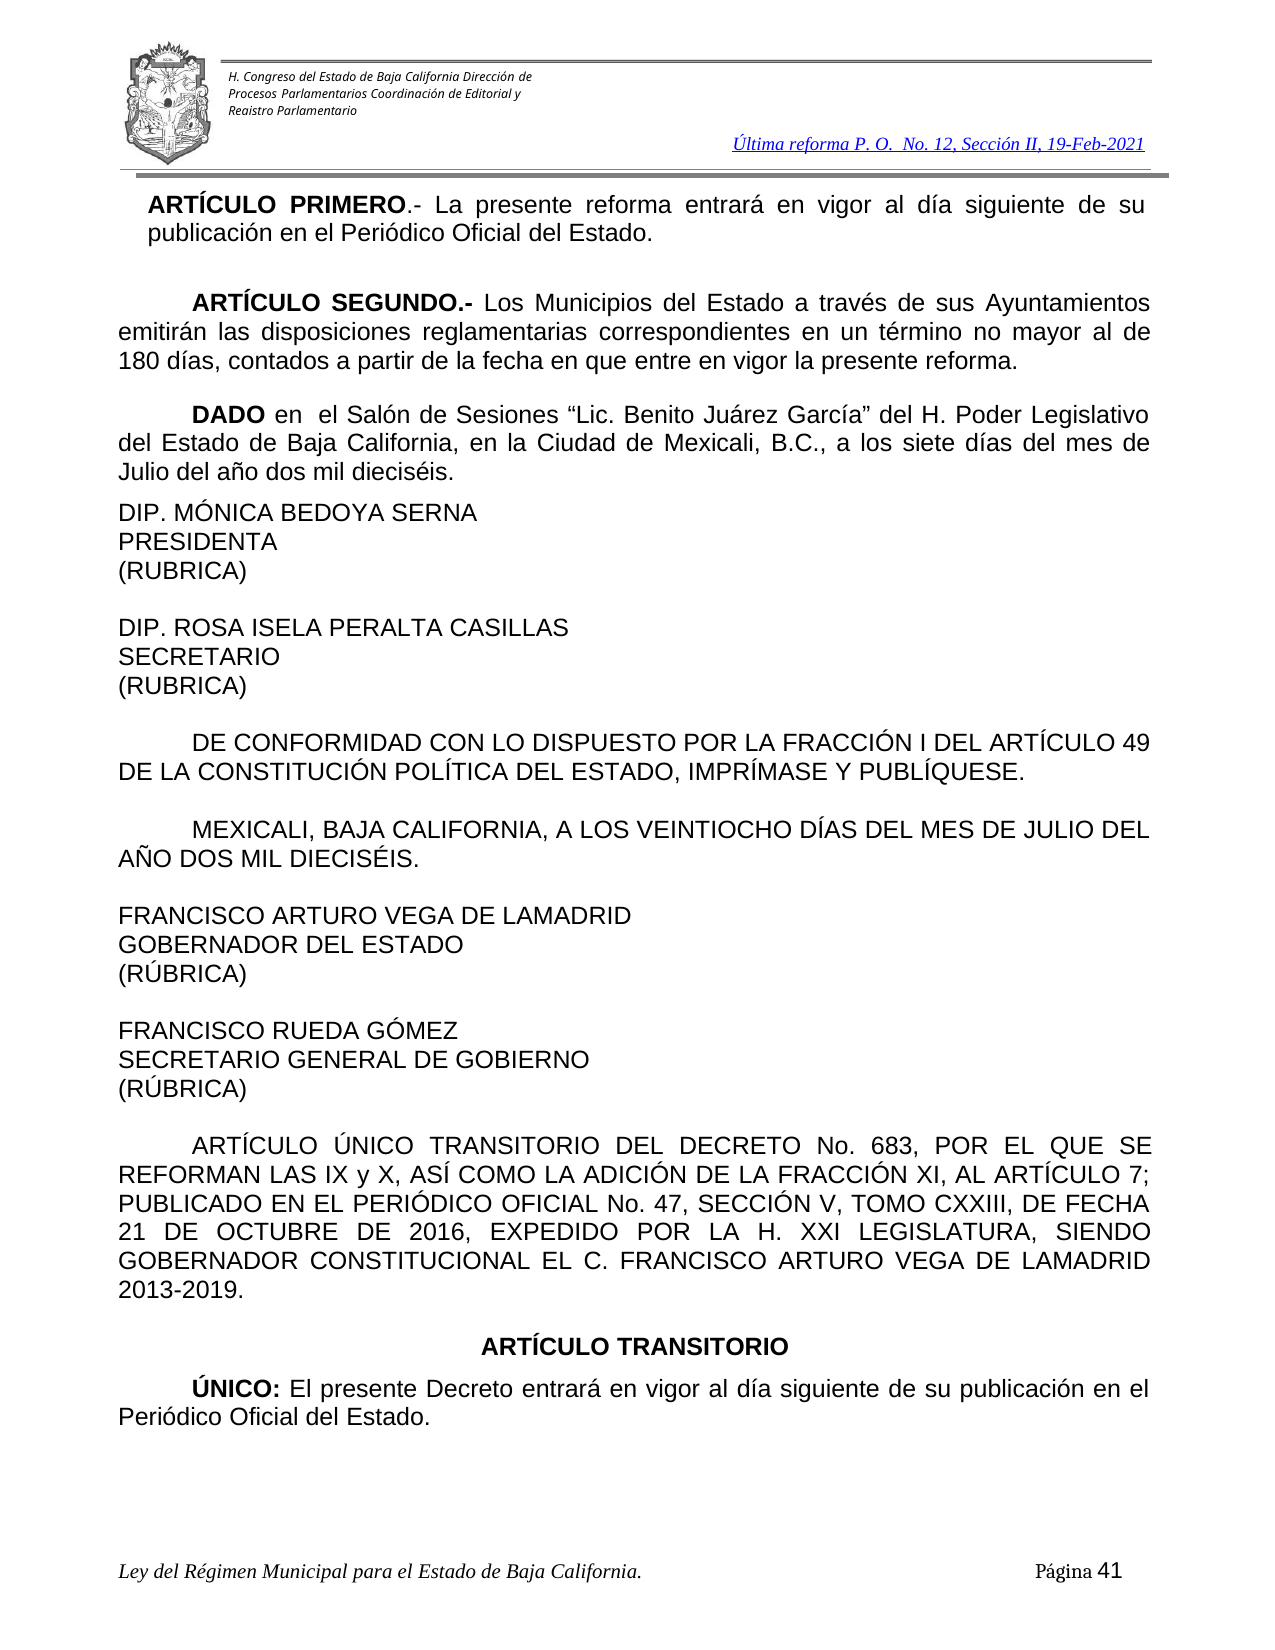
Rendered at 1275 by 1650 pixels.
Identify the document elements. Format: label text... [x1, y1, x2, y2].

text FRANCISCO ARTURO VEGA DE LAMADRID GOBERNADOR DEL ESTADO [118, 901, 633, 958]
text ARTÍCULO TRANSITORIO [283, 1332, 986, 1361]
text DIP. ROSA ISELA PERALTA CASILLAS SECRETARIO [118, 613, 571, 671]
text DADO en el Salón de Sesiones “Lic. Benito Juárez García” del H. Poder Legislativo del Estado de Baja California, en la Ciudad de Mexicali, B.C., a los siete días del mes de Julio del año dos mil dieciséis. [118, 399, 1151, 486]
text ARTÍCULO ÚNICO TRANSITORIO DEL DECRETO No. 683, POR EL QUE SE REFORMAN LAS IX y X, ASÍ COMO LA ADICIÓN DE LA FRACCIÓN XI, AL ARTÍCULO 7; PUBLICADO EN EL PERIÓDICO OFICIAL No. 47, SECCIÓN V, TOMO CXXIII, DE FECHA [118, 1131, 1152, 1217]
text 21 DE OCTUBRE DE 2016, EXPEDIDO POR LA H. XXI LEGISLATURA, SIENDO GOBERNADOR CONSTITUCIONAL EL C. FRANCISCO ARTURO VEGA DE LAMADRID 2013-2019. [118, 1217, 1152, 1304]
text (RUBRICA) [118, 556, 1171, 585]
text ARTÍCULO SEGUNDO.- Los Municipios del Estado a través de sus Ayuntamientos emitirán las disposiciones reglamentarias correspondientes en un término no mayor al de 180 días, contados a partir de la fecha en que entre en vigor la presente reforma. [118, 288, 1151, 374]
text DE CONFORMIDAD CON LO DISPUESTO POR LA FRACCIÓN I DEL ARTÍCULO 49 DE LA CONSTITUCIÓN POLÍTICA DEL ESTADO, IMPRÍMASE Y PUBLÍQUESE. [118, 728, 1151, 786]
text FRANCISCO RUEDA GÓMEZ SECRETARIO GENERAL DE GOBIERNO (RÚBRICA) [118, 1016, 591, 1102]
text DIP. MÓNICA BEDOYA SERNA PRESIDENTA [118, 498, 479, 556]
text (RÚBRICA) [118, 958, 1171, 987]
text ÚNICO: El presente Decreto entrará en vigor al día siguiente de su publicación en el Periódico Oficial del Estado. [118, 1374, 1151, 1431]
text ARTÍCULO PRIMERO.- La presente reforma entrará en vigor al día siguiente de su publicación en el Periódico Oficial del Estado. [147, 189, 1171, 247]
picture [123, 40, 214, 166]
text (RUBRICA) [118, 671, 1171, 700]
text MEXICALI, BAJA CALIFORNIA, A LOS VEINTIOCHO DÍAS DEL MES DE JULIO DEL AÑO DOS MIL DIECISÉIS. [118, 815, 1152, 872]
